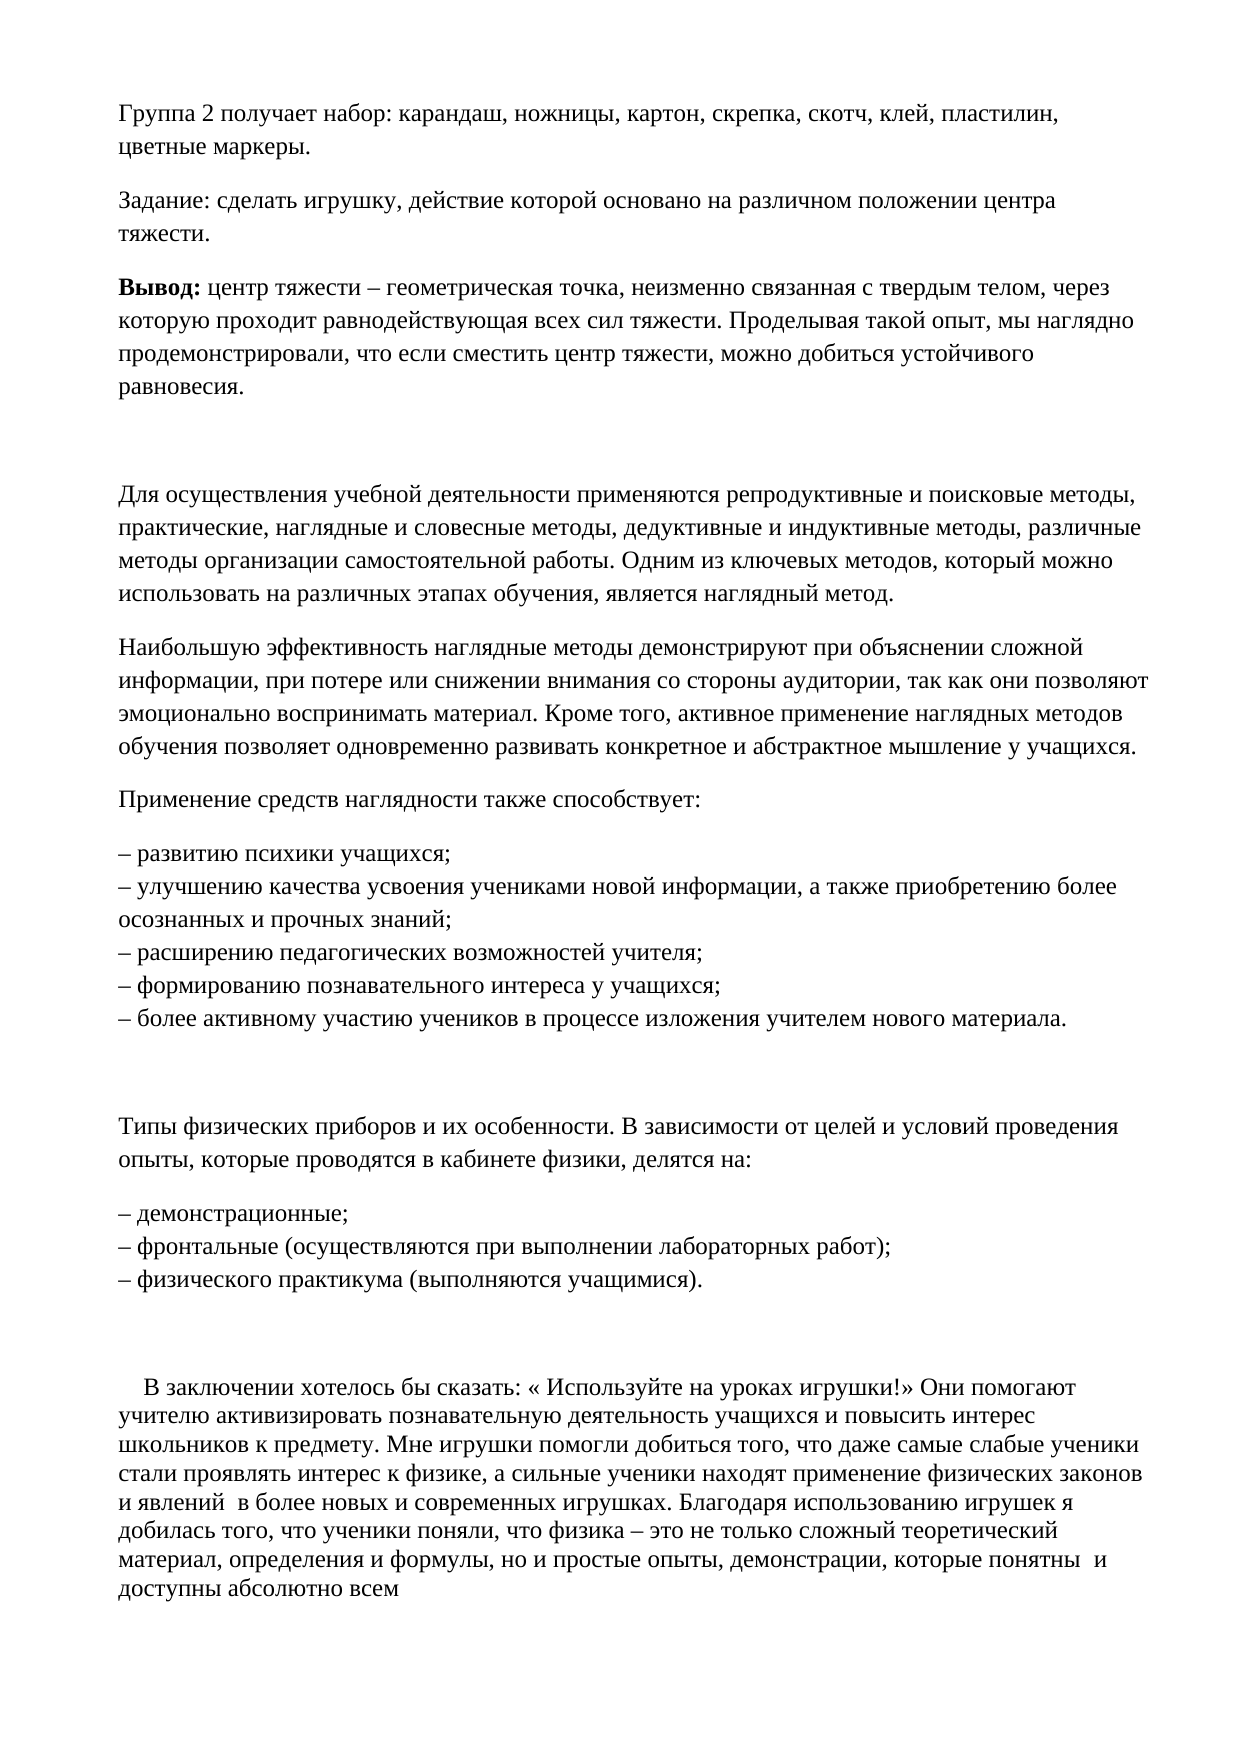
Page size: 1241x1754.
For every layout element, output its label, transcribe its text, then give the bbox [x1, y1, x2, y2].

text – развитию психики учащихся; – улучшению качества усвоения учениками новой информации, а также приобретению более осознанных и прочных знаний; – расширению педагогических возможностей учителя; – формированию познавательного интереса у учащихся; – более активному участию учеников в процессе изложения учителем нового материала. [118, 838, 1152, 1032]
text Задание: сделать игрушку, действие которой основано на различном положении центра тяжести. [118, 185, 1152, 247]
text Группа 2 получает набор: карандаш, ножницы, картон, скрепка, скотч, клей, пластилин, цветные маркеры. [118, 98, 1152, 160]
text Наибольшую эффективность наглядные методы демонстрируют при объяснении сложной информации, при потере или снижении внимания со стороны аудитории, так как они позволяют эмоционально воспринимать материал. Кроме того, активное применение наглядных методов обучения позволяет одновременно развивать конкретное и абстрактное мышление у учащихся. [118, 632, 1152, 759]
text Вывод: центр тяжести – геометрическая точка, неизменно связанная с твердым телом, через которую проходит равнодействующая всех сил тяжести. Проделывая такой опыт, мы наглядно продемонстрировали, что если сместить центр тяжести, можно добиться устойчивого равновесия. [118, 272, 1152, 400]
text В заключении хотелось бы сказать: « Используйте на уроках игрушки!» Они помогают учителю активизировать познавательную деятельность учащихся и повысить интерес школьников к предмету. Мне игрушки помогли добиться того, что даже самые слабые ученики стали проявлять интерес к физике, а сильные ученики находят применение физических законов и явлений в более новых и современных игрушках. Благодаря использованию игрушек я добилась того, что ученики поняли, что физика – это не только сложный теоретический материал, определения и формулы, но и простые опыты, демонстрации, которые понятны и доступны абсолютно всем [118, 1372, 1152, 1602]
text Типы физических приборов и их особенности. В зависимости от целей и условий проведения опыты, которые проводятся в кабинете физики, делятся на: [118, 1111, 1152, 1173]
text – демонстрационные; – фронтальные (осуществляются при выполнении лабораторных работ); – физического практикума (выполняются учащимися). [118, 1198, 1152, 1293]
text Применение средств наглядности также способствует: [118, 784, 1152, 813]
text Для осуществления учебной деятельности применяются репродуктивные и поисковые методы, практические, наглядные и словесные методы, дедуктивные и индуктивные методы, различные методы организации самостоятельной работы. Одним из ключевых методов, который можно использовать на различных этапах обучения, является наглядный метод. [118, 479, 1152, 607]
